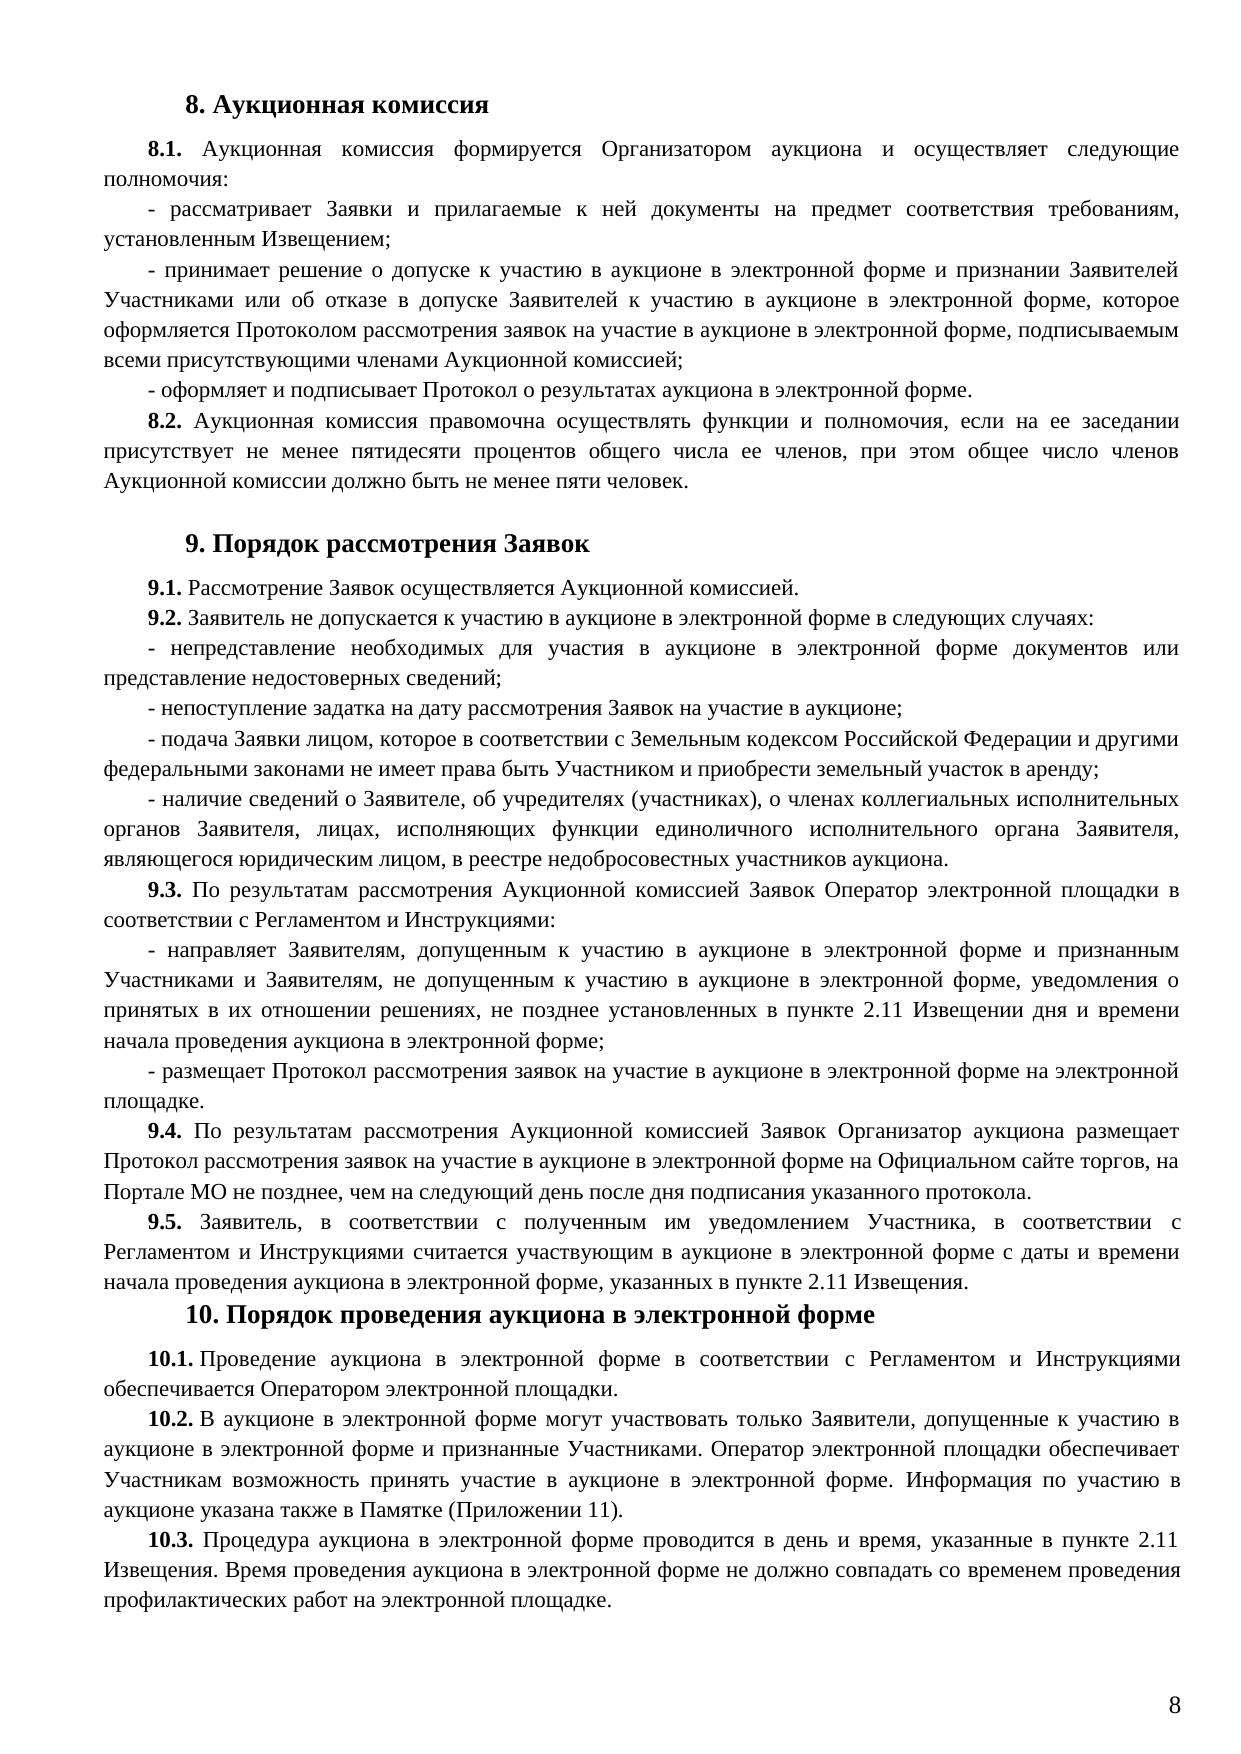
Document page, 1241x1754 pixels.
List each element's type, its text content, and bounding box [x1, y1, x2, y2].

text - рассматривает Заявки и прилагаемые к ней документы на предмет соответствия требованиям, установленным Извещением; [103, 195, 1181, 252]
text 10.1. Проведение аукциона в электронной форме в соответствии с Регламентом и Инструкциями обеспечивается Оператором электронной площадки. [103, 1345, 1181, 1401]
text - направляет Заявителям, допущенным к участию в аукционе в электронной форме и признанным Участниками и Заявителям, не допущенным к участию в аукционе в электронной форме, уведомления о принятых в их отношении решениях, не позднее установленных в пункте 2.11 Извещении дня и времени начала проведения аукциона в электронной форме; [103, 936, 1181, 1053]
text 9.2. Заявитель не допускается к участию в аукционе в электронной форме в следующих случаях: [103, 604, 1181, 630]
text - оформляет и подписывает Протокол о результатах аукциона в электронной форме. [103, 376, 1181, 403]
text 9.3. По результатам рассмотрения Аукционной комиссией Заявок Оператор электронной площадки в соответствии с Регламентом и Инструкциями: [103, 876, 1181, 932]
text - размещает Протокол рассмотрения заявок на участие в аукционе в электронной форме на электронной площадке. [103, 1057, 1181, 1113]
text 8.1. Аукционная комиссия формируется Организатором аукциона и осуществляет следующие полномочия: [103, 135, 1181, 191]
text 10.2. В аукционе в электронной форме могут участвовать только Заявители, допущенные к участию в аукционе в электронной форме и признанные Участниками. Оператор электронной площадки обеспечивает Участникам возможность принять участие в аукционе в электронной форме. Информация по участию в аукционе указана также в Памятке (Приложении 11). [103, 1405, 1181, 1522]
text - наличие сведений о Заявителе, об учредителях (участниках), о членах коллегиальных исполнительных органов Заявителя, лицах, исполняющих функции единоличного исполнительного органа Заявителя, являющегося юридическим лицом, в реестре недобросовестных участников аукциона. [103, 785, 1181, 872]
text - подача Заявки лицом, которое в соответствии с Земельным кодексом Российской Федерации и другими федеральными законами не имеет права быть Участником и приобрести земельный участок в аренду; [103, 725, 1181, 781]
text - непоступление задатка на дату рассмотрения Заявок на участие в аукционе; [103, 694, 1181, 721]
text 10.3. Процедура аукциона в электронной форме проводится в день и время, указанные в пункте 2.11 Извещения. Время проведения аукциона в электронной форме не должно совпадать со временем проведения профилактических работ на электронной площадке. [103, 1526, 1181, 1613]
subtitle 8. Аукционная комиссия [185, 89, 1181, 120]
text - принимает решение о допуске к участию в аукционе в электронной форме и признании Заявителей Участниками или об отказе в допуске Заявителей к участию в аукционе в электронной форме, которое оформляется Протоколом рассмотрения заявок на участие в аукционе в электронной форме, подписываемым всеми присутствующими членами Аукционной комиссией; [103, 256, 1181, 373]
text 9.4. По результатам рассмотрения Аукционной комиссией Заявок Организатор аукциона размещает Протокол рассмотрения заявок на участие в аукционе в электронной форме на Официальном сайте торгов, на Портале МО не позднее, чем на следующий день после дня подписания указанного протокола. [103, 1117, 1181, 1204]
subtitle 10. Порядок проведения аукциона в электронной форме [185, 1299, 1181, 1330]
text 9.1. Рассмотрение Заявок осуществляется Аукционной комиссией. [103, 574, 1181, 600]
text 8.2. Аукционная комиссия правомочна осуществлять функции и полномочия, если на ее заседании присутствует не менее пятидесяти процентов общего числа ее членов, при этом общее число членов Аукционной комиссии должно быть не менее пяти человек. [103, 407, 1181, 493]
subtitle 9. Порядок рассмотрения Заявок [185, 527, 1181, 559]
text 9.5. Заявитель, в соответствии с полученным им уведомлением Участника, в соответствии с Регламентом и Инструкциями считается участвующим в аукционе в электронной форме с даты и времени начала проведения аукциона в электронной форме, указанных в пункте 2.11 Извещения. [103, 1208, 1181, 1295]
text - непредставление необходимых для участия в аукционе в электронной форме документов или представление недостоверных сведений; [103, 634, 1181, 691]
